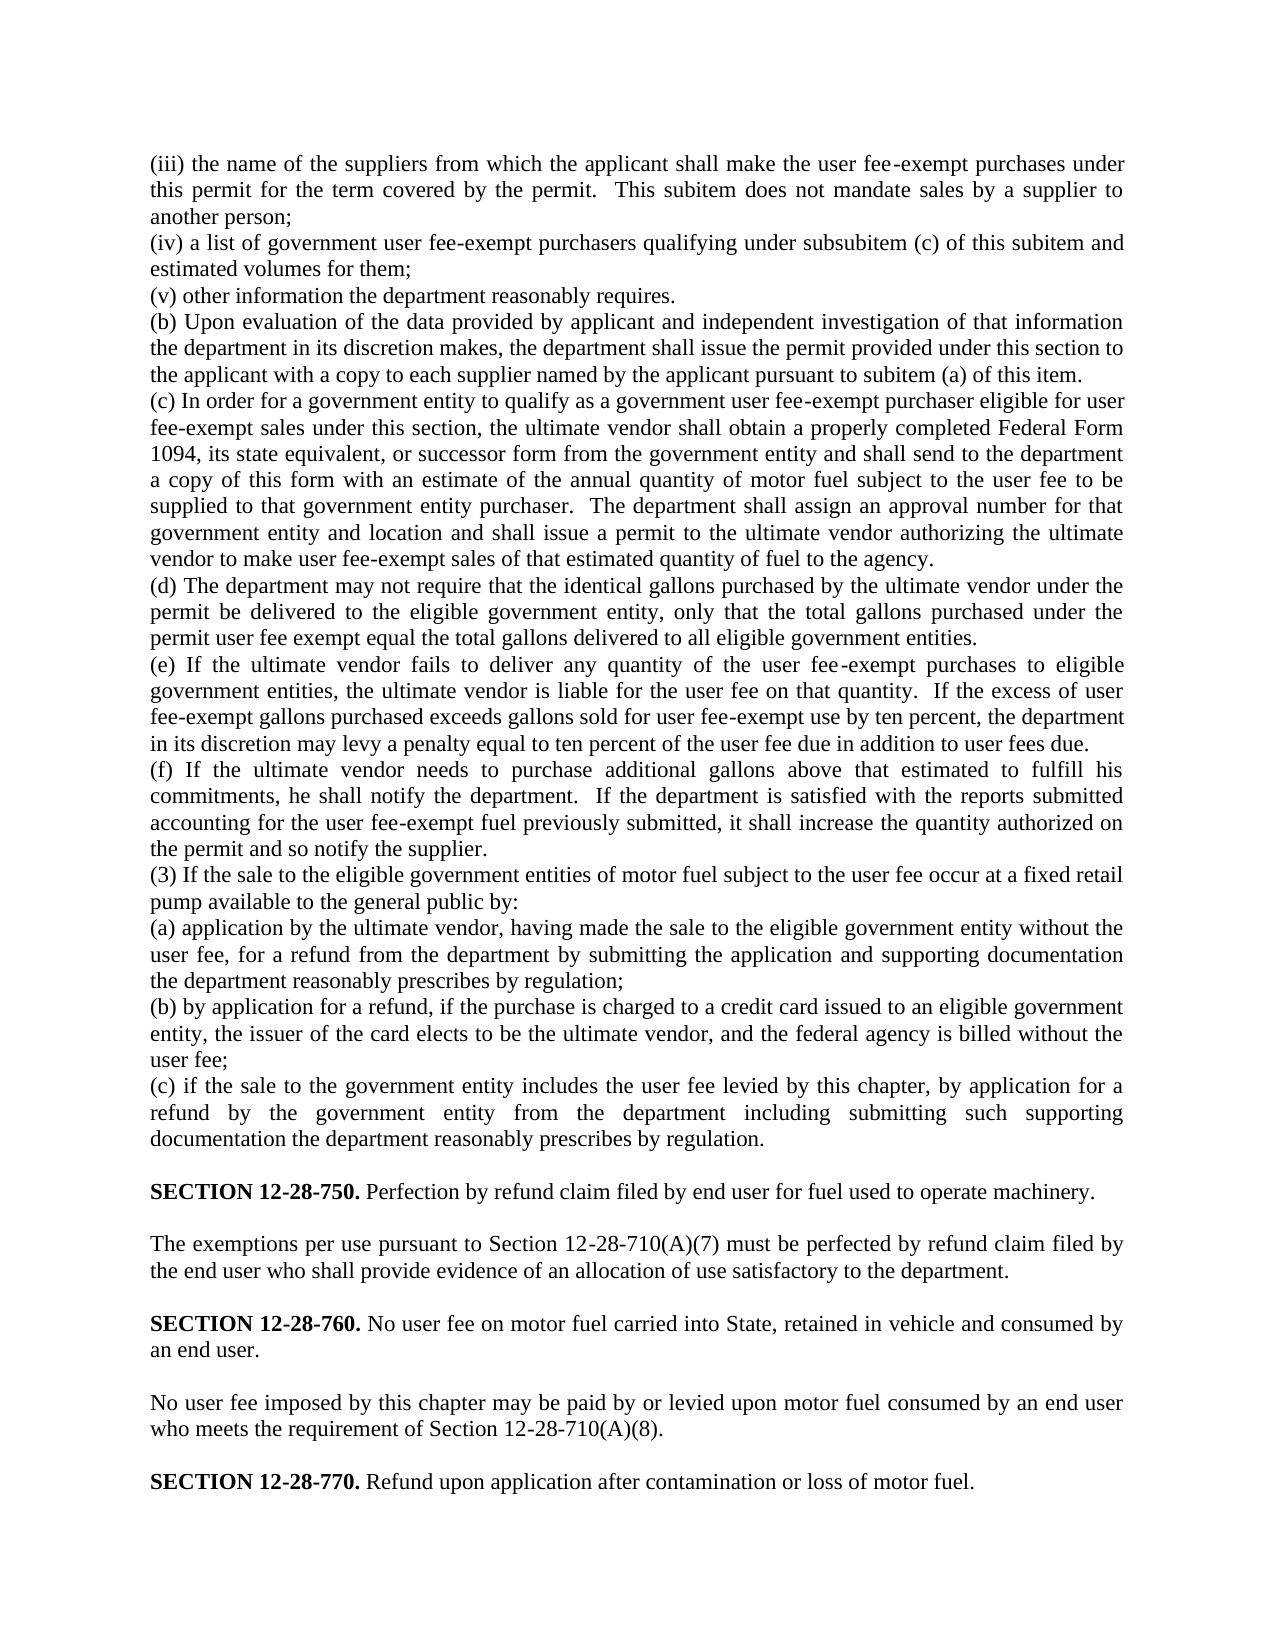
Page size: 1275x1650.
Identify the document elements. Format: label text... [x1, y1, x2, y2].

text (c) In order for a government entity to qualify as a government user fee-exempt purchaser eligible for user fee-exempt sales under this section, the ultimate vendor shall obtain a properly completed Federal Form 1094, its state equivalent, or successor form from the government entity and shall send to the department a copy of this form with an estimate of the annual quantity of motor fuel subject to the user fee to be supplied to that government entity purchaser. The department shall assign an approval number for that government entity and location and shall issue a permit to the ultimate vendor authorizing the ultimate vendor to make user fee-exempt sales of that estimated quantity of fuel to the agency. [150, 387, 1125, 572]
text The exemptions per use pursuant to Section 12-28-710(A)(7) must be perfected by refund claim filed by the end user who shall provide evidence of an allocation of use satisfactory to the department. [150, 1231, 1125, 1283]
text (d) The department may not require that the identical gallons purchased by the ultimate vendor under the permit be delivered to the eligible government entity, only that the total gallons purchased under the permit user fee exempt equal the total gallons delivered to all eligible government entities. [150, 572, 1125, 651]
text (c) if the sale to the government entity includes the user fee levied by this chapter, by application for a refund by the government entity from the department including submitting such supporting documentation the department reasonably prescribes by regulation. [150, 1072, 1125, 1151]
text (iv) a list of government user fee-exempt purchasers qualifying under subsubitem (c) of this subitem and estimated volumes for them; [150, 229, 1125, 282]
text (f) If the ultimate vendor needs to purchase additional gallons above that estimated to fulfill his commitments, he shall notify the department. If the department is satisfied with the reports submitted accounting for the user fee-exempt fuel previously submitted, it shall increase the quantity authorized on the permit and so notify the supplier. [150, 756, 1125, 862]
text SECTION 12-28-770. Refund upon application after contamination or loss of motor fuel. [150, 1468, 1125, 1494]
text (b) by application for a refund, if the purchase is charged to a credit card issued to an eligible government entity, the issuer of the card elects to be the ultimate vendor, and the federal agency is billed without the user fee; [150, 993, 1125, 1072]
text (b) Upon evaluation of the data provided by applicant and independent investigation of that information the department in its discretion makes, the department shall issue the permit provided under this section to the applicant with a copy to each supplier named by the applicant pursuant to subitem (a) of this item. [150, 308, 1125, 387]
text No user fee imposed by this chapter may be paid by or levied upon motor fuel consumed by an end user who meets the requirement of Section 12-28-710(A)(8). [150, 1389, 1125, 1441]
text (e) If the ultimate vendor fails to deliver any quantity of the user fee-exempt purchases to eligible government entities, the ultimate vendor is liable for the user fee on that quantity. If the excess of user fee-exempt gallons purchased exceeds gallons sold for user fee-exempt use by ten percent, the department in its discretion may levy a penalty equal to ten percent of the user fee due in addition to user fees due. [150, 651, 1125, 756]
text (a) application by the ultimate vendor, having made the sale to the eligible government entity without the user fee, for a refund from the department by submitting the application and supporting documentation the department reasonably prescribes by regulation; [150, 914, 1125, 993]
text SECTION 12-28-760. No user fee on motor fuel carried into State, retained in vehicle and consumed by an end user. [150, 1309, 1125, 1362]
text (iii) the name of the suppliers from which the applicant shall make the user fee-exempt purchases under this permit for the term covered by the permit. This subitem does not mandate sales by a supplier to another person; [150, 150, 1125, 229]
text (3) If the sale to the eligible government entities of motor fuel subject to the user fee occur at a fixed retail pump available to the general public by: [150, 862, 1125, 914]
text (v) other information the department reasonably requires. [150, 282, 1125, 308]
text SECTION 12-28-750. Perfection by refund claim filed by end user for fuel used to operate machinery. [150, 1178, 1125, 1204]
